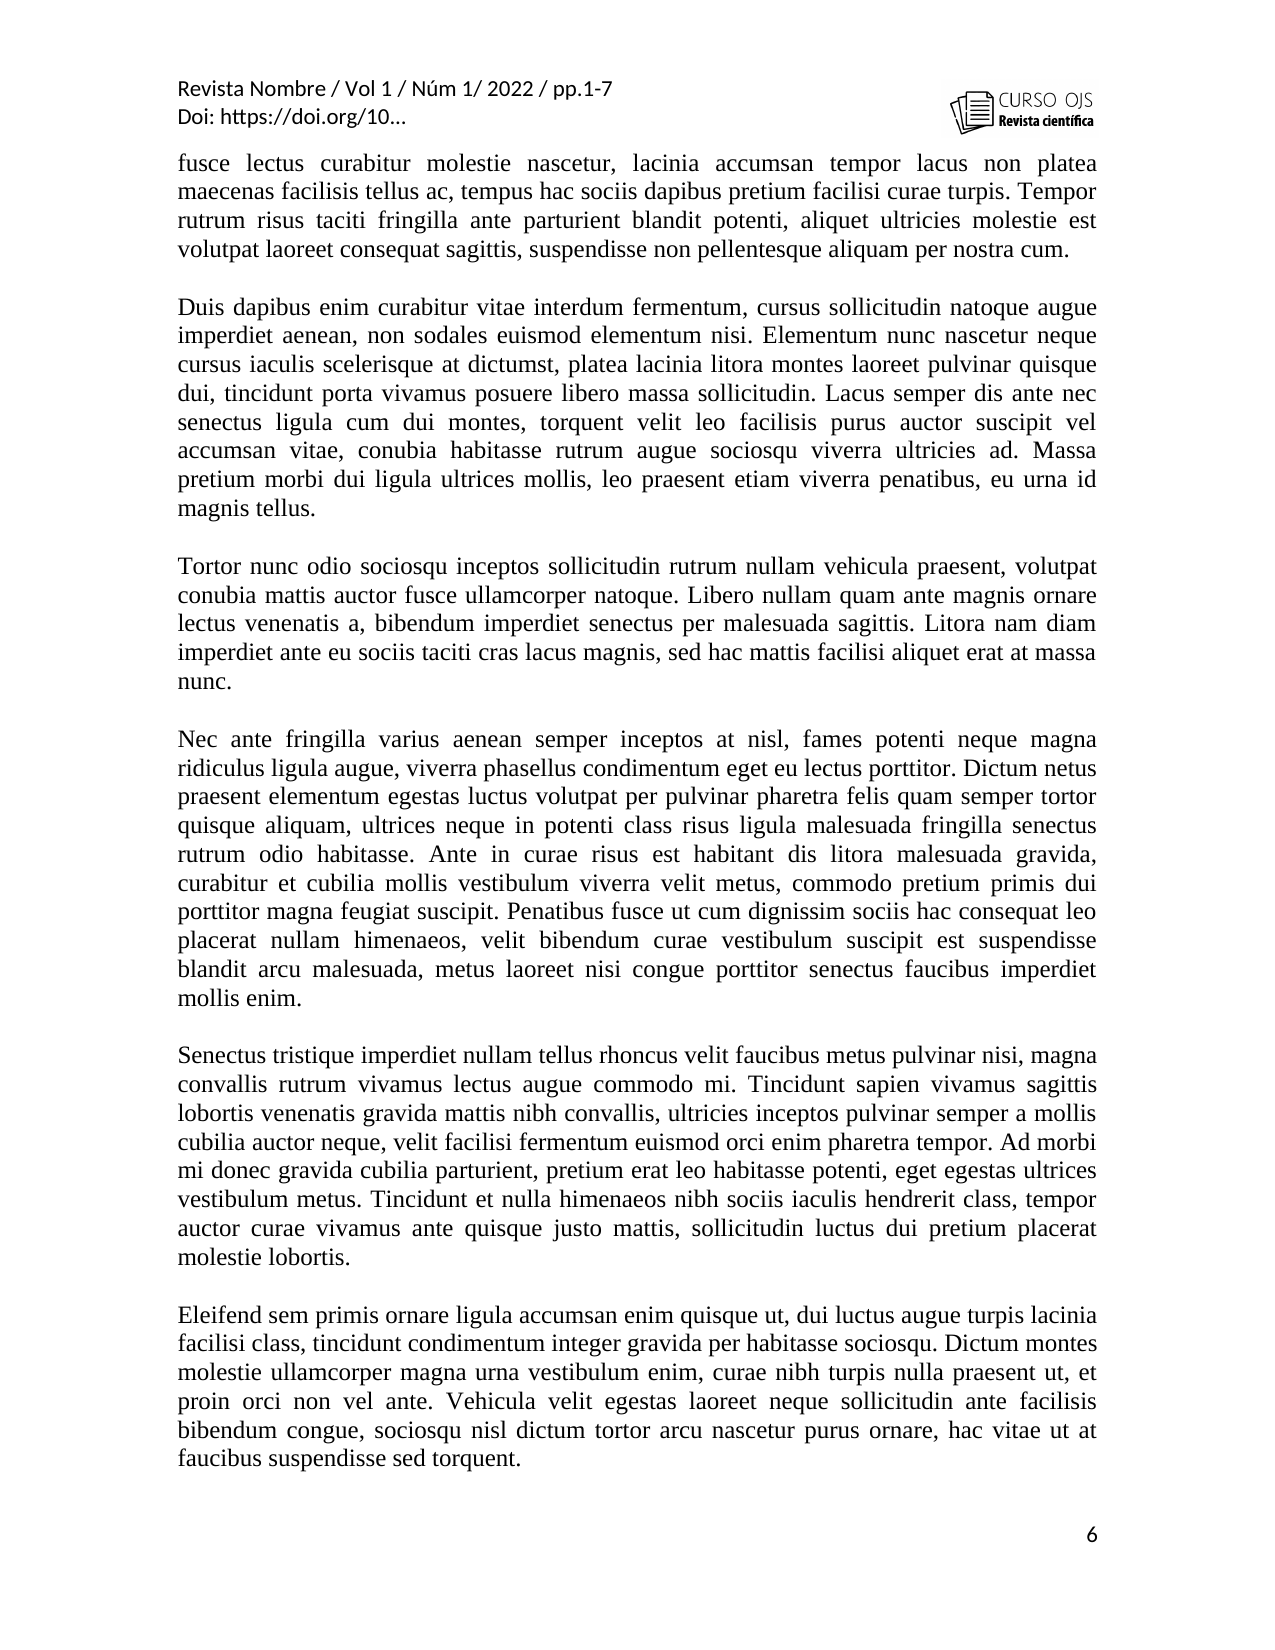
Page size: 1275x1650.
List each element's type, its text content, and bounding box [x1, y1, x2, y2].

text Eleifend sem primis ornare ligula accumsan enim quisque ut, dui luctus augue turpis lacinia facilisi class, tincidunt condimentum integer gravida per habitasse sociosqu. Dictum montes molestie ullamcorper magna urna vestibulum enim, curae nibh turpis nulla praesent ut, et proin orci non vel ante. Vehicula velit egestas laoreet neque sollicitudin ante facilisis bibendum congue, sociosqu nisl dictum tortor arcu nascetur purus ornare, hac vitae ut at faucibus suspendisse sed torquent. [177, 1300, 1098, 1472]
text Senectus tristique imperdiet nullam tellus rhoncus velit faucibus metus pulvinar nisi, magna convallis rutrum vivamus lectus augue commodo mi. Tincidunt sapien vivamus sagittis lobortis venenatis gravida mattis nibh convallis, ultricies inceptos pulvinar semper a mollis cubilia auctor neque, velit facilisi fermentum euismod orci enim pharetra tempor. Ad morbi mi donec gravida cubilia parturient, pretium erat leo habitasse potenti, eget egestas ultrices vestibulum metus. Tincidunt et nulla himenaeos nibh sociis iaculis hendrerit class, tempor auctor curae vivamus ante quisque justo mattis, sollicitudin luctus dui pretium placerat molestie lobortis. [177, 1041, 1098, 1271]
text Duis dapibus enim curabitur vitae interdum fermentum, cursus sollicitudin natoque augue imperdiet aenean, non sodales euismod elementum nisi. Elementum nunc nascetur neque cursus iaculis scelerisque at dictumst, platea lacinia litora montes laoreet pulvinar quisque dui, tincidunt porta vivamus posuere libero massa sollicitudin. Lacus semper dis ante nec senectus ligula cum dui montes, torquent velit leo facilisis purus auctor suscipit vel accumsan vitae, conubia habitasse rutrum augue sociosqu viverra ultricies ad. Massa pretium morbi dui ligula ultrices mollis, leo praesent etiam viverra penatibus, eu urna id magnis tellus. [177, 292, 1098, 522]
picture [940, 79, 1099, 138]
text Tortor nunc odio sociosqu inceptos sollicitudin rutrum nullam vehicula praesent, volutpat conubia mattis auctor fusce ullamcorper natoque. Libero nullam quam ante magnis ornare lectus venenatis a, bibendum imperdiet senectus per malesuada sagittis. Litora nam diam imperdiet ante eu sociis taciti cras lacus magnis, sed hac mattis facilisi aliquet erat at massa nunc. [177, 551, 1098, 695]
text Nec ante fringilla varius aenean semper inceptos at nisl, fames potenti neque magna ridiculus ligula augue, viverra phasellus condimentum eget eu lectus porttitor. Dictum netus praesent elementum egestas luctus volutpat per pulvinar pharetra felis quam semper tortor quisque aliquam, ultrices neque in potenti class risus ligula malesuada fringilla senectus rutrum odio habitasse. Ante in curae risus est habitant dis litora malesuada gravida, curabitur et cubilia mollis vestibulum viverra velit metus, commodo pretium primis dui porttitor magna feugiat suscipit. Penatibus fusce ut cum dignissim sociis hac consequat leo placerat nullam himenaeos, velit bibendum curae vestibulum suscipit est suspendisse blandit arcu malesuada, metus laoreet nisi congue porttitor senectus faucibus imperdiet mollis enim. [177, 724, 1098, 1011]
